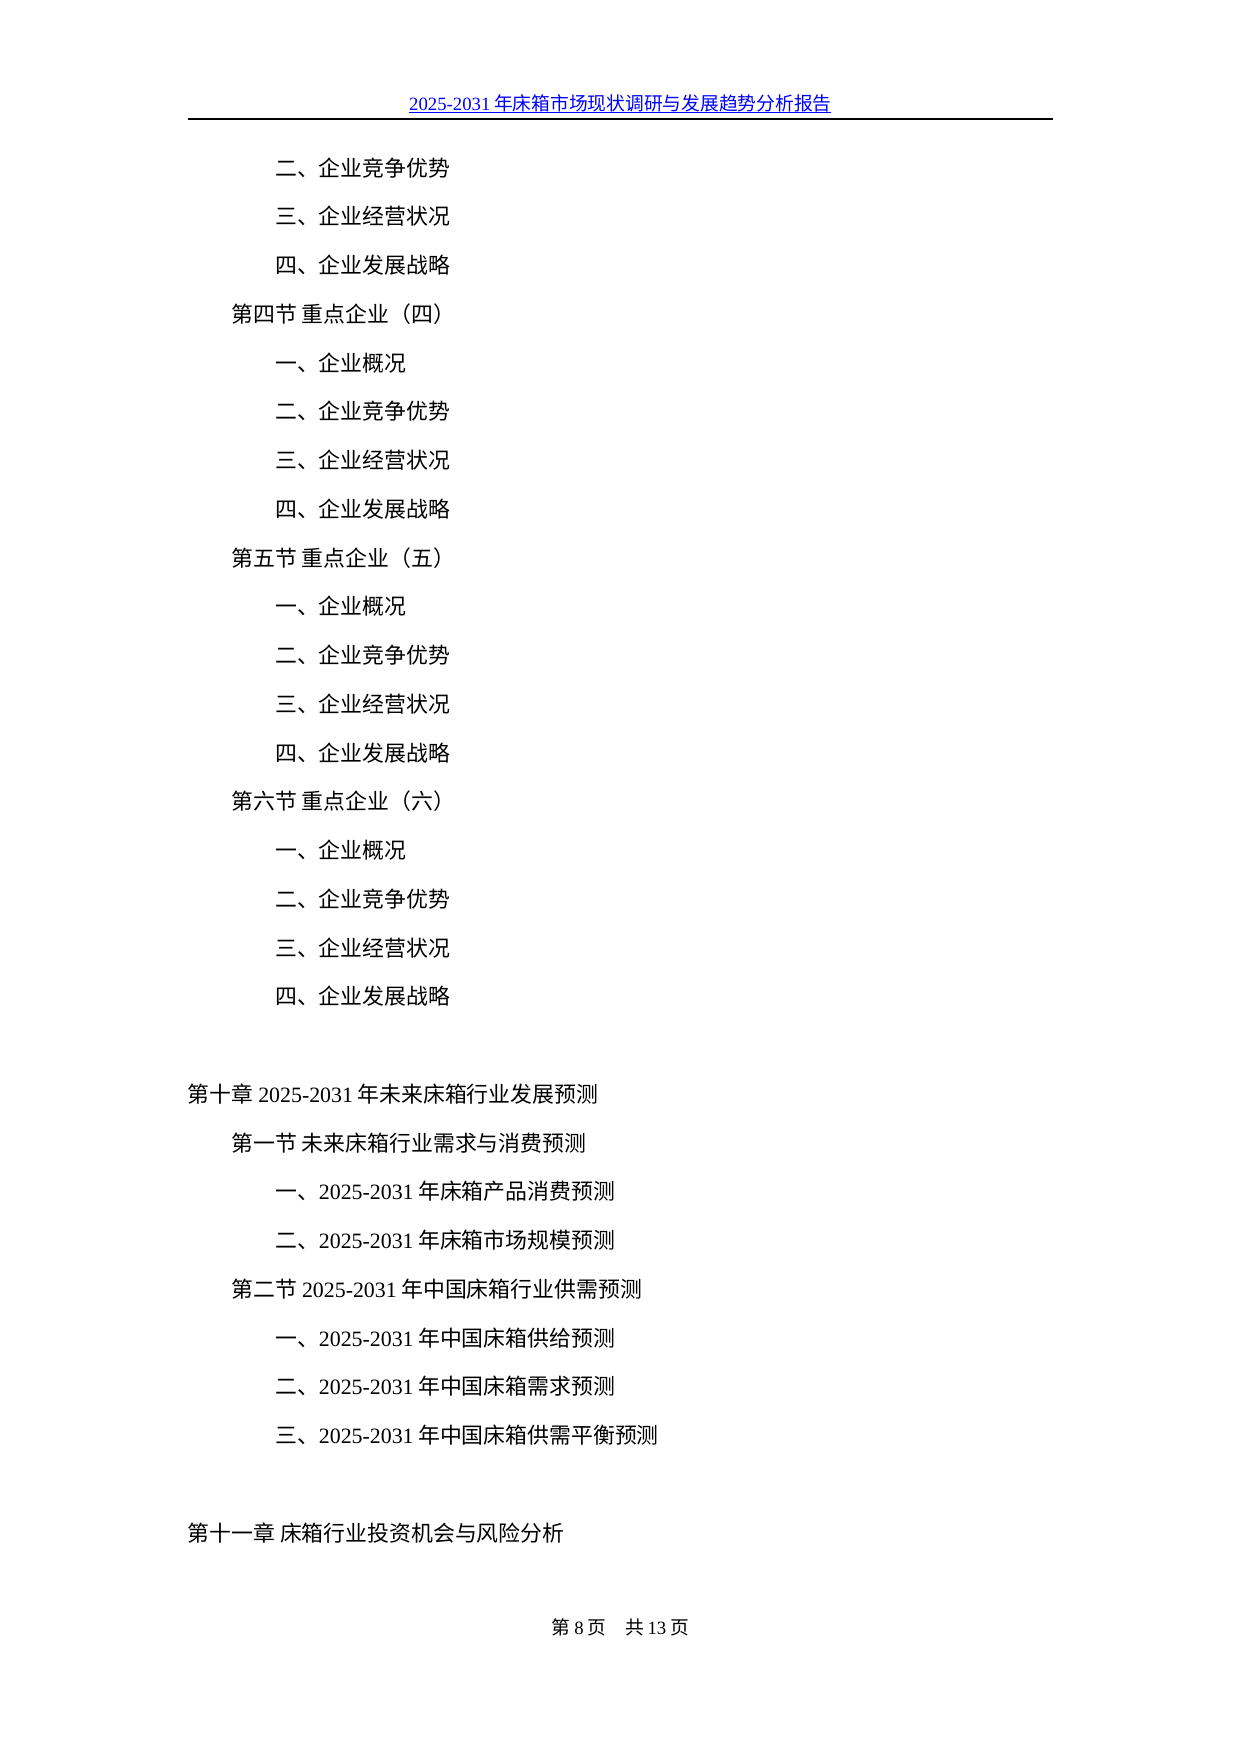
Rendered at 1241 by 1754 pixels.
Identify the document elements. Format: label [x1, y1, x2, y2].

text [187, 150, 1053, 1548]
